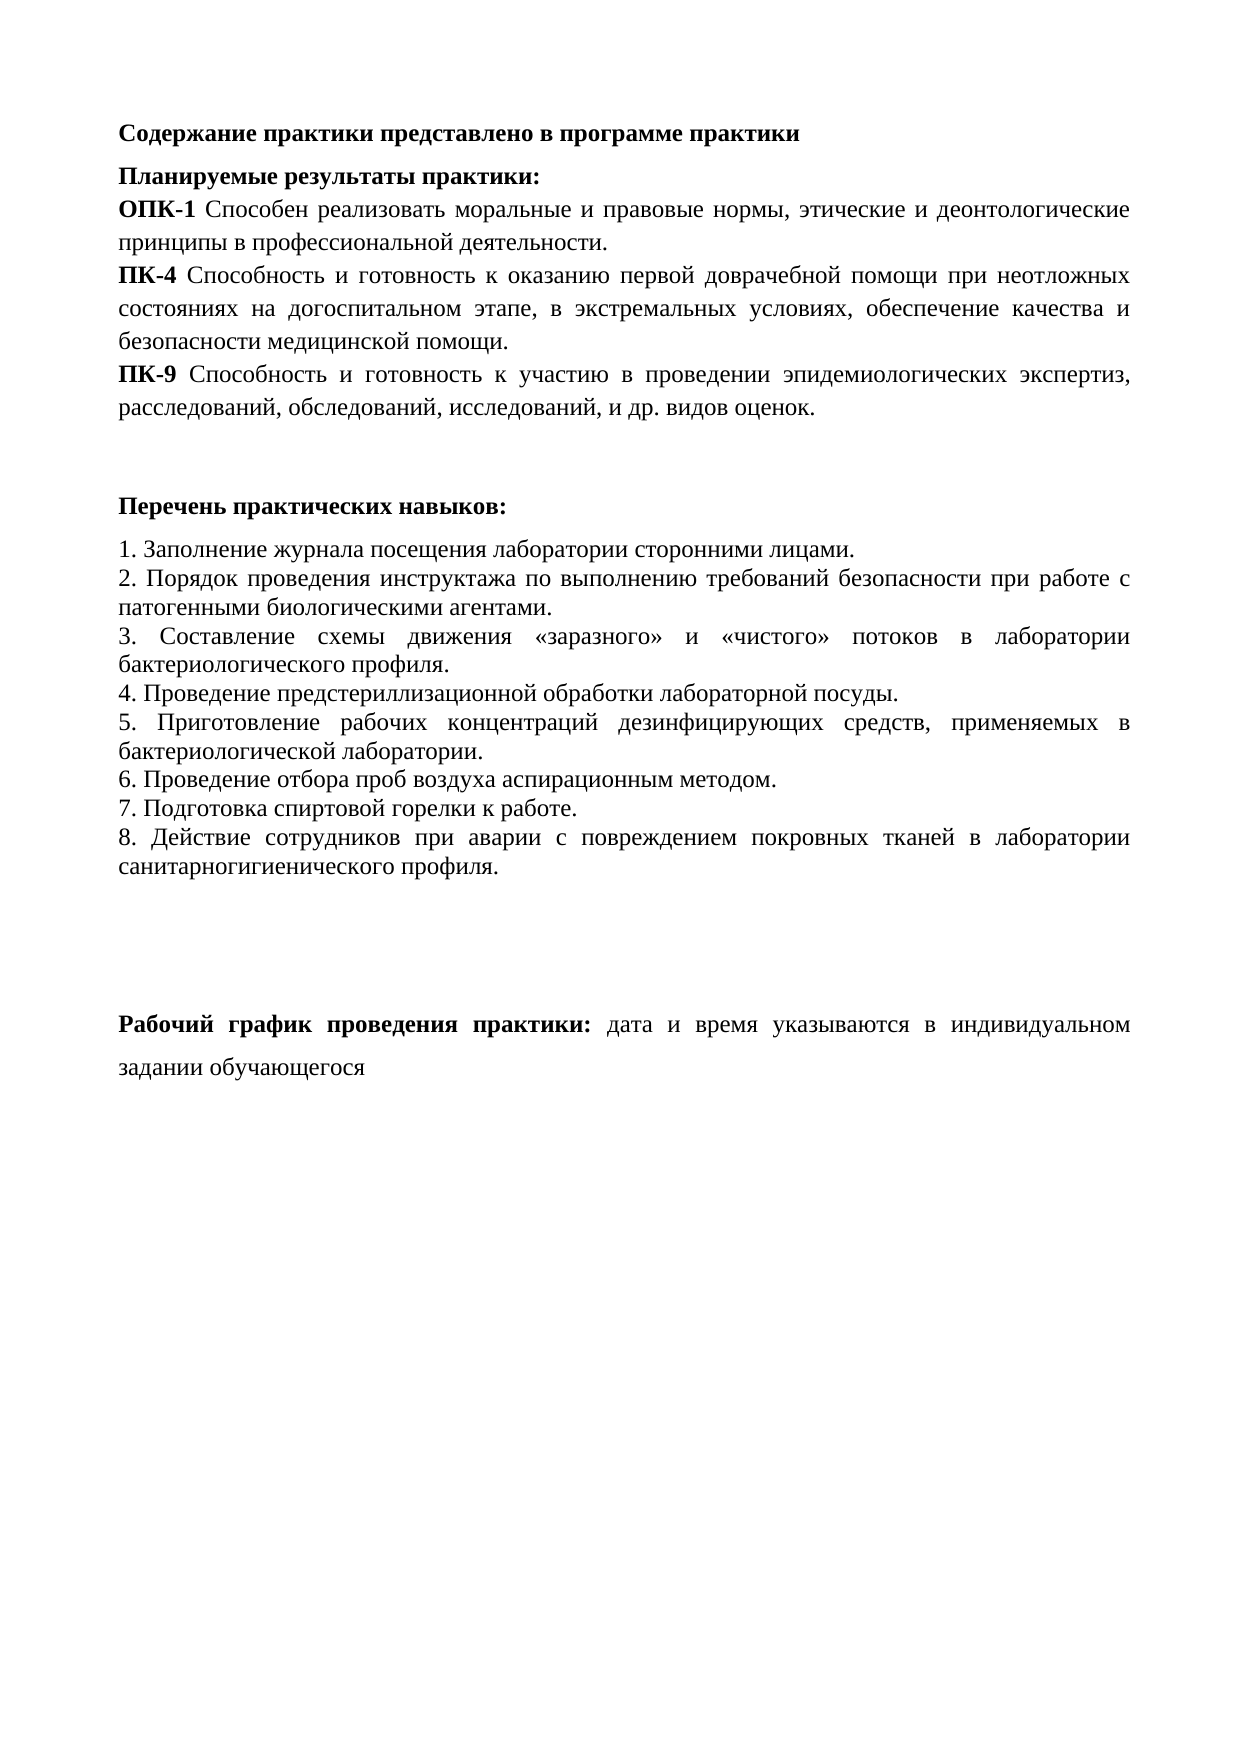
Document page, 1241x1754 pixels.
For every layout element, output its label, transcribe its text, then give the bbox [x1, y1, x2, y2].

text 7. Подготовка спиртовой горелки к работе. [118, 793, 1131, 822]
text 2. Порядок проведения инструктажа по выполнению требований безопасности при работе с патогенными биологическими агентами. [118, 563, 1131, 621]
text Планируемые результаты практики: [118, 161, 1131, 190]
text 3. Составление схемы движения «заразного» и «чистого» потоков в лаборатории бактериологического профиля. [118, 621, 1131, 678]
text 1. Заполнение журнала посещения лаборатории сторонними лицами. [118, 534, 1131, 563]
list Рабочий график проведения практики: дата и время указываются в индивидуальном задании обучающегося [118, 1009, 1131, 1081]
text ПК-4 Способность и готовность к оказанию первой доврачебной помощи при неотложных состояниях на догоспитальном этапе, в экстремальных условиях, обеспечение качества и безопасности медицинской помощи. [118, 260, 1131, 355]
text ПК-9 Способность и готовность к участию в проведении эпидемиологических экспертиз, расследований, обследований, исследований, и др. видов оценок. [118, 359, 1131, 421]
text ОПК-1 Способен реализовать моральные и правовые нормы, этические и деонтологические принципы в профессиональной деятельности. [118, 194, 1131, 256]
text 4. Проведение предстериллизационной обработки лабораторной посуды. [118, 678, 1131, 707]
text 5. Приготовление рабочих концентраций дезинфицирующих средств, применяемых в бактериологической лаборатории. [118, 707, 1131, 764]
text 8. Действие сотрудников при аварии с повреждением покровных тканей в лаборатории санитарногигиенического профиля. [118, 822, 1131, 879]
text Содержание практики представлено в программе практики [118, 118, 1131, 147]
text Перечень практических навыков: [118, 491, 1131, 520]
text 6. Проведение отбора проб воздуха аспирационным методом. [118, 764, 1131, 793]
